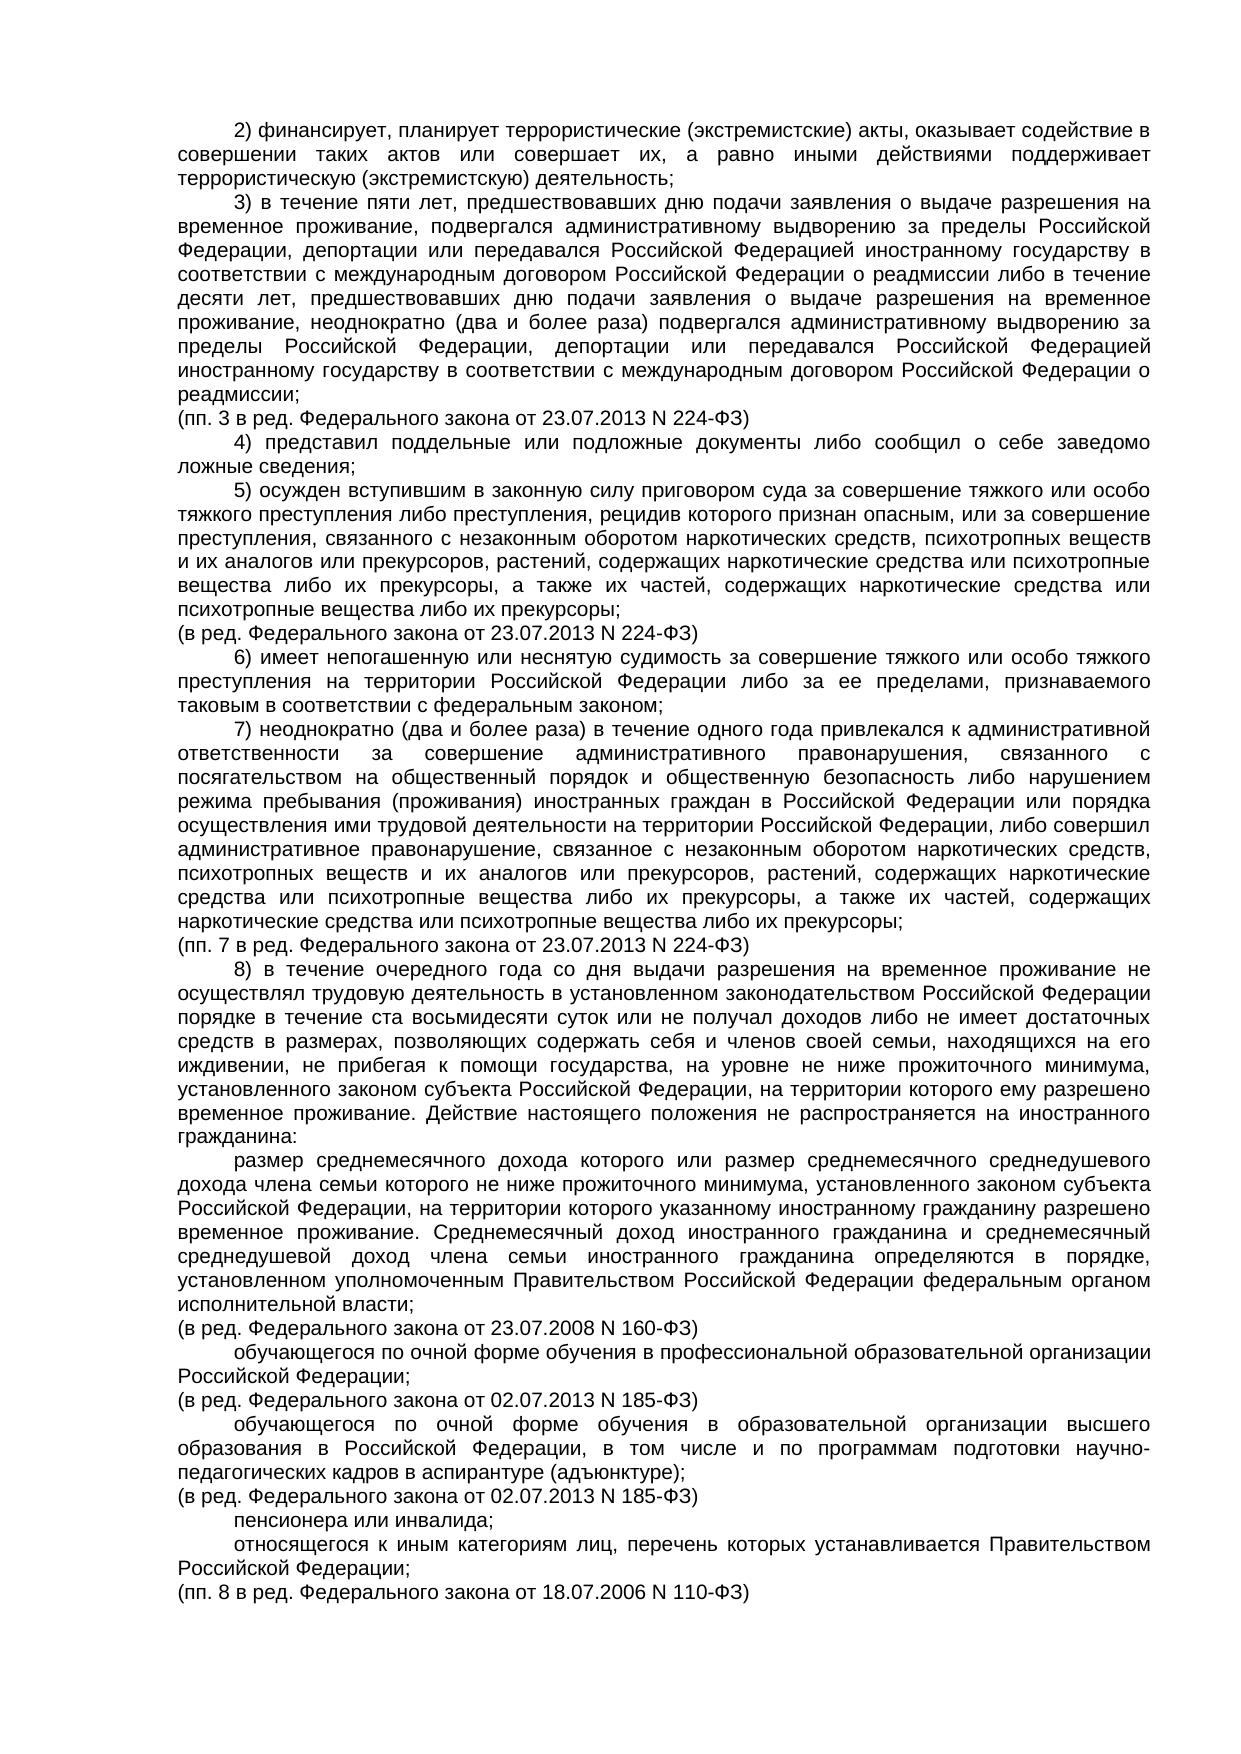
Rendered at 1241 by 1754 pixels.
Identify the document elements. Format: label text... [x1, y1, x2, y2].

text 8) в течение очередного года со дня выдачи разрешения на временное проживание не осуществлял трудовую деятельность в установленном законодательством Российской Федерации порядке в течение ста восьмидесяти суток или не получал доходов либо не имеет достаточных средств в размерах, позволяющих содержать себя и членов своей семьи, находящихся на его иждивении, не прибегая к помощи государства, на уровне не ниже прожиточного минимума, установленного законом субъекта Российской Федерации, на территории которого ему разрешено временное проживание. Действие настоящего положения не распространяется на иностранного гражданина: [177, 957, 1152, 1148]
text 3) в течение пяти лет, предшествовавших дню подачи заявления о выдаче разрешения на временное проживание, подвергался административному выдворению за пределы Российской Федерации, депортации или передавался Российской Федерацией иностранному государству в соответствии с международным договором Российской Федерации о реадмиссии либо в течение десяти лет, предшествовавших дню подачи заявления о выдаче разрешения на временное проживание, неоднократно (два и более раза) подвергался административному выдворению за пределы Российской Федерации, депортации или передавался Российской Федерацией иностранному государству в соответствии с международным договором Российской Федерации о реадмиссии; [177, 190, 1152, 406]
text относящегося к иным категориям лиц, перечень которых устанавливается Правительством Российской Федерации; [177, 1532, 1152, 1579]
text обучающегося по очной форме обучения в профессиональной образовательной организации Российской Федерации; [177, 1340, 1152, 1388]
text (пп. 8 в ред. Федерального закона от 18.07.2006 N 110-ФЗ) [177, 1579, 1152, 1603]
text обучающегося по очной форме обучения в образовательной организации высшего образования в Российской Федерации, в том числе и по программам подготовки научно-педагогических кадров в аспирантуре (адъюнктуре); [177, 1412, 1152, 1484]
text 4) представил поддельные или подложные документы либо сообщил о себе заведомо ложные сведения; [177, 429, 1152, 477]
text 2) финансирует, планирует террористические (экстремистские) акты, оказывает содействие в совершении таких актов или совершает их, а равно иными действиями поддерживает террористическую (экстремистскую) деятельность; [177, 118, 1152, 190]
text (пп. 3 в ред. Федерального закона от 23.07.2013 N 224-ФЗ) [177, 406, 1152, 429]
text 7) неоднократно (два и более раза) в течение одного года привлекался к административной ответственности за совершение административного правонарушения, связанного с посягательством на общественный порядок и общественную безопасность либо нарушением режима пребывания (проживания) иностранных граждан в Российской Федерации или порядка осуществления ими трудовой деятельности на территории Российской Федерации, либо совершил административное правонарушение, связанное с незаконным оборотом наркотических средств, психотропных веществ и их аналогов или прекурсоров, растений, содержащих наркотические средства или психотропные вещества либо их прекурсоры, а также их частей, содержащих наркотические средства или психотропные вещества либо их прекурсоры; [177, 717, 1152, 933]
text (в ред. Федерального закона от 02.07.2013 N 185-ФЗ) [177, 1388, 1152, 1412]
text размер среднемесячного дохода которого или размер среднемесячного среднедушевого дохода члена семьи которого не ниже прожиточного минимума, установленного законом субъекта Российской Федерации, на территории которого указанному иностранному гражданину разрешено временное проживание. Среднемесячный доход иностранного гражданина и среднемесячный среднедушевой доход члена семьи иностранного гражданина определяются в порядке, установленном уполномоченным Правительством Российской Федерации федеральным органом исполнительной власти; [177, 1148, 1152, 1316]
text (в ред. Федерального закона от 02.07.2013 N 185-ФЗ) [177, 1484, 1152, 1508]
text (в ред. Федерального закона от 23.07.2008 N 160-ФЗ) [177, 1316, 1152, 1340]
text (пп. 7 в ред. Федерального закона от 23.07.2013 N 224-ФЗ) [177, 933, 1152, 957]
text 5) осужден вступившим в законную силу приговором суда за совершение тяжкого или особо тяжкого преступления либо преступления, рецидив которого признан опасным, или за совершение преступления, связанного с незаконным оборотом наркотических средств, психотропных веществ и их аналогов или прекурсоров, растений, содержащих наркотические средства или психотропные вещества либо их прекурсоры, а также их частей, содержащих наркотические средства или психотропные вещества либо их прекурсоры; [177, 477, 1152, 621]
text 6) имеет непогашенную или неснятую судимость за совершение тяжкого или особо тяжкого преступления на территории Российской Федерации либо за ее пределами, признаваемого таковым в соответствии с федеральным законом; [177, 645, 1152, 717]
text (в ред. Федерального закона от 23.07.2013 N 224-ФЗ) [177, 621, 1152, 645]
text пенсионера или инвалида; [177, 1508, 1152, 1532]
